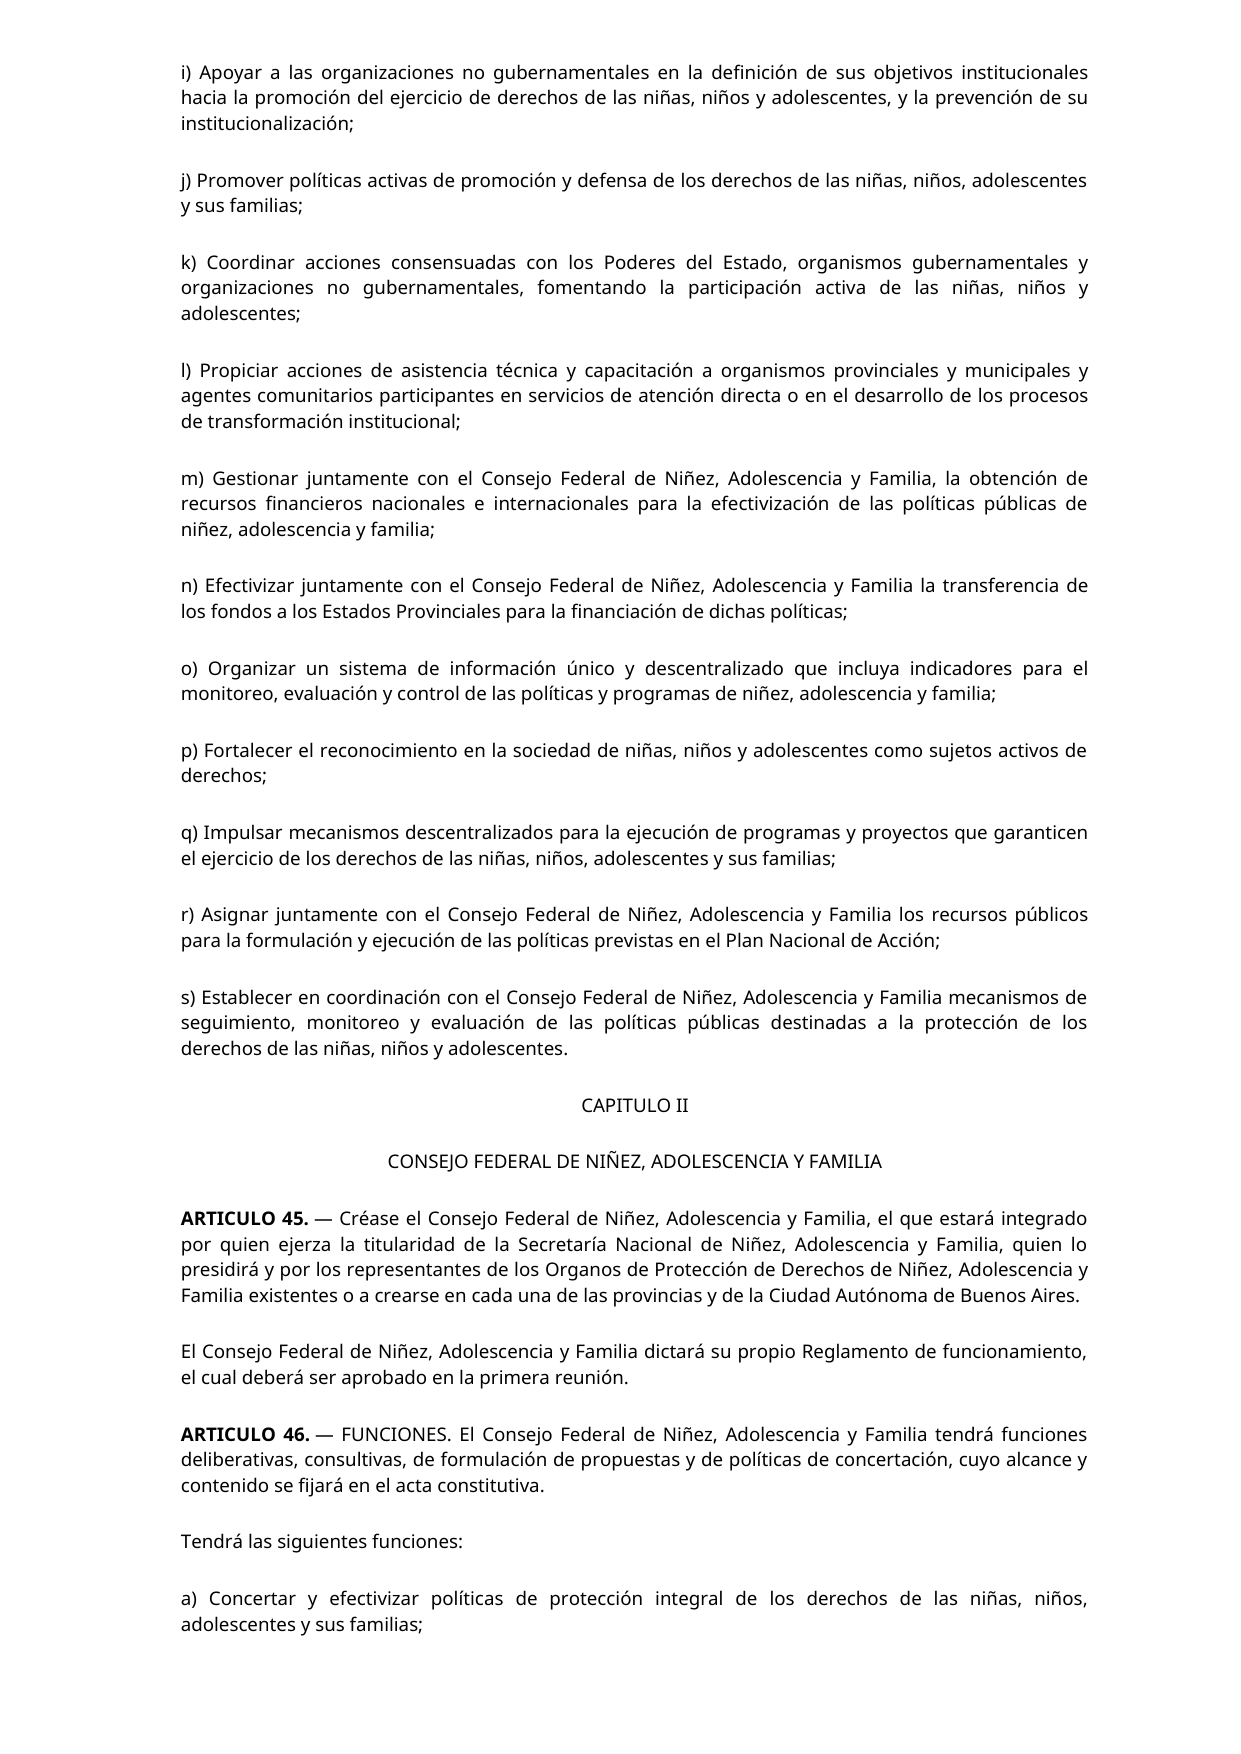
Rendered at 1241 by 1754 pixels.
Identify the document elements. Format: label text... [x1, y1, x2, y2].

text CAPITULO II [181, 1092, 1089, 1117]
text q) Impulsar mecanismos descentralizados para la ejecución de programas y proyectos que garanticen el ejercicio de los derechos de las niñas, niños, adolescentes y sus familias; [181, 819, 1089, 871]
text n) Efectivizar juntamente con el Consejo Federal de Niñez, Adolescencia y Familia la transferencia de los fondos a los Estados Provinciales para la financiación de dichas políticas; [181, 573, 1089, 624]
text CONSEJO FEDERAL DE NIÑEZ, ADOLESCENCIA Y FAMILIA [181, 1149, 1089, 1174]
text r) Asignar juntamente con el Consejo Federal de Niñez, Adolescencia y Familia los recursos públicos para la formulación y ejecución de las políticas previstas en el Plan Nacional de Acción; [181, 902, 1089, 953]
text a) Concertar y efectivizar políticas de protección integral de los derechos de las niñas, niños, adolescentes y sus familias; [181, 1586, 1089, 1637]
text l) Propiciar acciones de asistencia técnica y capacitación a organismos provinciales y municipales y agentes comunitarios participantes en servicios de atención directa o en el desarrollo de los procesos de transformación institucional; [181, 357, 1089, 433]
text ARTICULO 45. — Créase el Consejo Federal de Niñez, Adolescencia y Familia, el que estará integrado por quien ejerza la titularidad de la Secretaría Nacional de Niñez, Adolescencia y Familia, quien lo presidirá y por los representantes de los Organos de Protección de Derechos de Niñez, Adolescencia y Familia existentes o a crearse en cada una de las provincias y de la Ciudad Autónoma de Buenos Aires. [181, 1205, 1089, 1307]
text s) Establecer en coordinación con el Consejo Federal de Niñez, Adolescencia y Familia mecanismos de seguimiento, monitoreo y evaluación de las políticas públicas destinadas a la protección de los derechos de las niñas, niños y adolescentes. [181, 984, 1089, 1061]
text ARTICULO 46. — FUNCIONES. El Consejo Federal de Niñez, Adolescencia y Familia tendrá funciones deliberativas, consultivas, de formulación de propuestas y de políticas de concertación, cuyo alcance y contenido se fijará en el acta constitutiva. [181, 1421, 1089, 1498]
text p) Fortalecer el reconocimiento en la sociedad de niñas, niños y adolescentes como sujetos activos de derechos; [181, 737, 1089, 788]
text El Consejo Federal de Niñez, Adolescencia y Familia dictará su propio Reglamento de funcionamiento, el cual deberá ser aprobado en la primera reunión. [181, 1339, 1089, 1390]
text m) Gestionar juntamente con el Consejo Federal de Niñez, Adolescencia y Familia, la obtención de recursos financieros nacionales e internacionales para la efectivización de las políticas públicas de niñez, adolescencia y familia; [181, 465, 1089, 541]
text j) Promover políticas activas de promoción y defensa de los derechos de las niñas, niños, adolescentes y sus familias; [181, 167, 1089, 218]
text o) Organizar un sistema de información único y descentralizado que incluya indicadores para el monitoreo, evaluación y control de las políticas y programas de niñez, adolescencia y familia; [181, 655, 1089, 706]
text i) Apoyar a las organizaciones no gubernamentales en la definición de sus objetivos institucionales hacia la promoción del ejercicio de derechos de las niñas, niños y adolescentes, y la prevención de su institucionalización; [181, 59, 1089, 136]
text k) Coordinar acciones consensuadas con los Poderes del Estado, organismos gubernamentales y organizaciones no gubernamentales, fomentando la participación activa de las niñas, niños y adolescentes; [181, 249, 1089, 326]
text Tendrá las siguientes funciones: [181, 1529, 1089, 1554]
